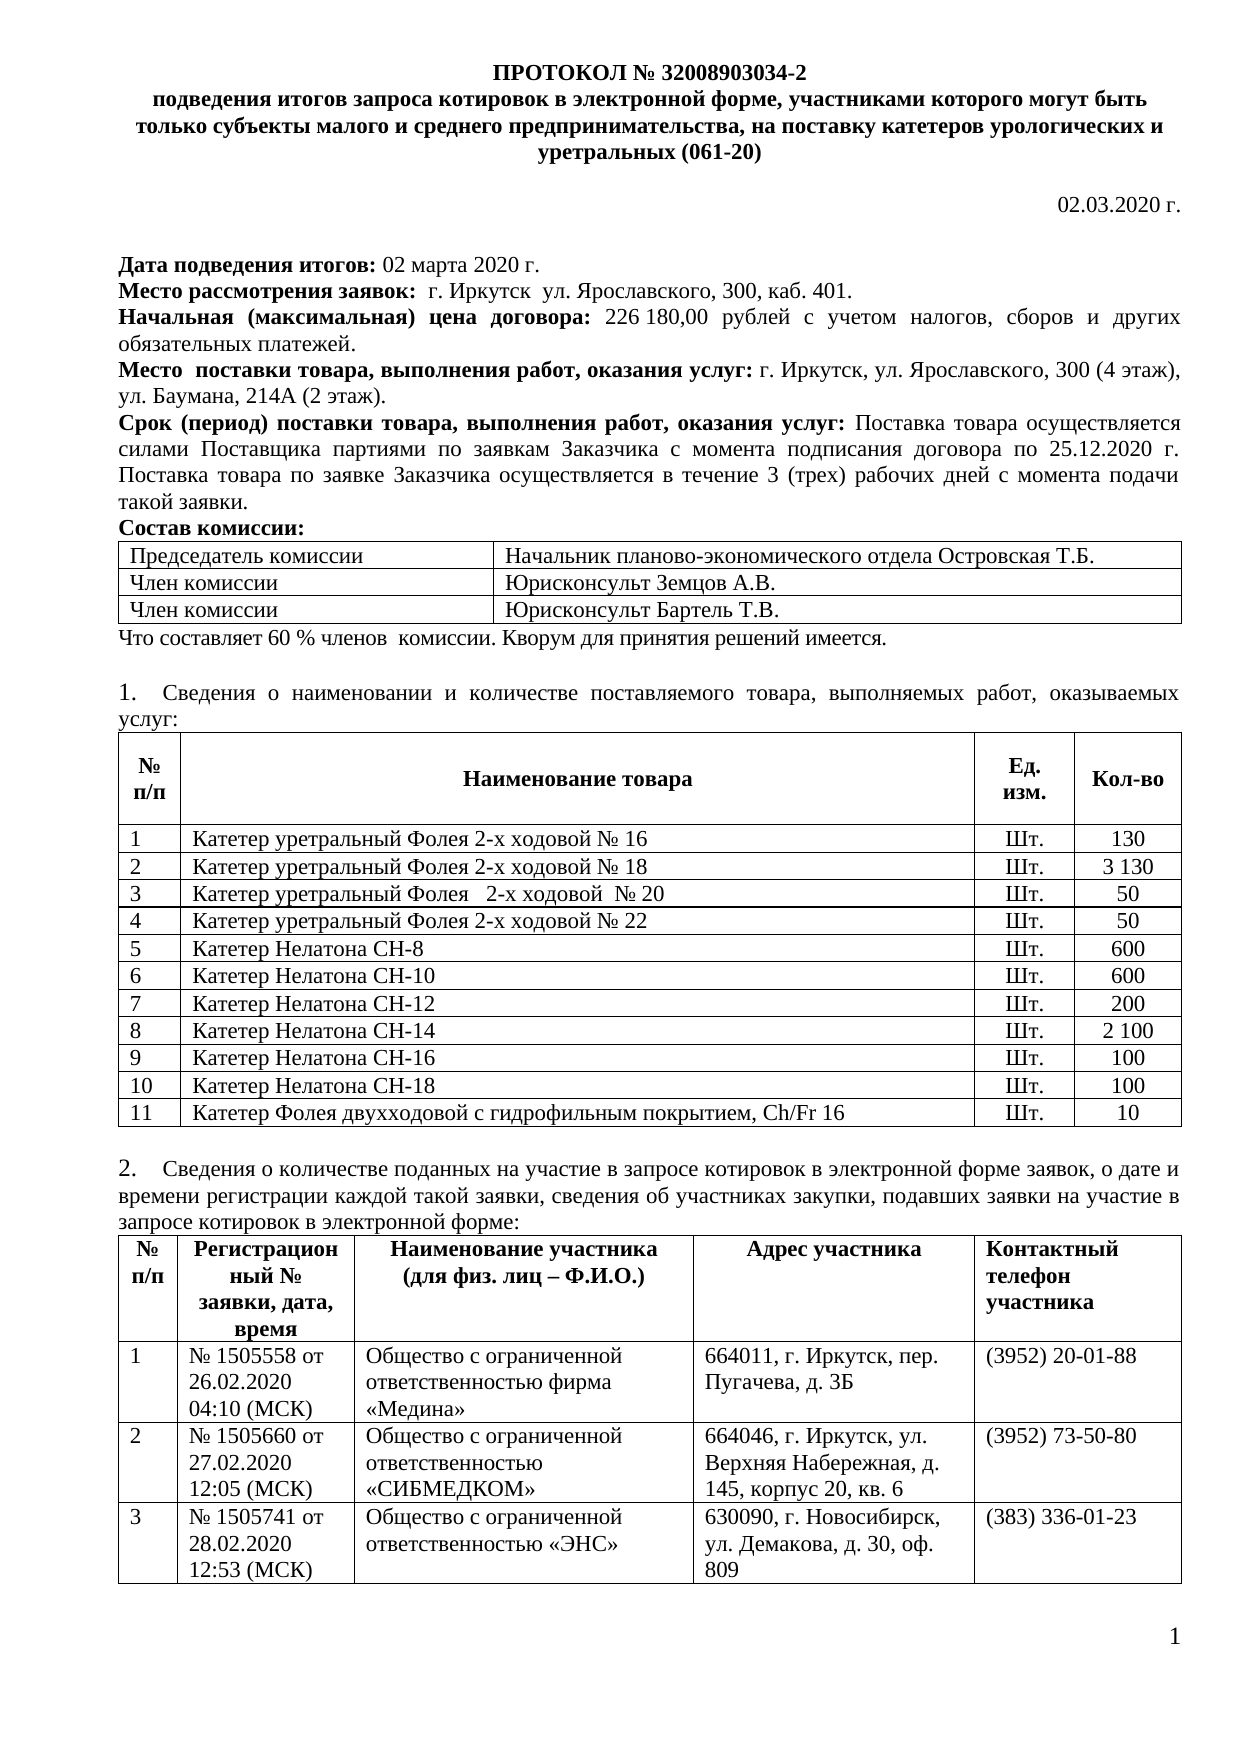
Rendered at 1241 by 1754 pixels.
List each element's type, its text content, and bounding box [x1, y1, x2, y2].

text подведения итогов запроса котировок в электронной форме, участниками которого могут быть только субъекты малого и среднего предпринимательства, на поставку катетеров урологических и уретральных (061-20) [118, 85, 1181, 164]
table_cell 2 [119, 853, 180, 879]
table_cell 11 [119, 1099, 180, 1126]
table_cell № 1505660 от 27.02.2020 12:05 (МСК) [178, 1423, 354, 1502]
table_header Ед. изм. [975, 733, 1074, 824]
text Начальная (максимальная) цена договора: 226 180,00 рублей с учетом налогов, сборов и других обязательных платежей. [118, 303, 1181, 356]
table_cell 664011, г. Иркутск, пер. Пугачева, д. 3Б [694, 1342, 974, 1422]
table_cell 8 [119, 1017, 180, 1043]
table_cell Шт. [975, 962, 1074, 989]
table_cell 200 [1075, 990, 1181, 1016]
table_header Адрес участника [694, 1236, 974, 1341]
table_cell 600 [1075, 935, 1181, 961]
table_cell 6 [119, 962, 180, 989]
table_cell Шт. [975, 935, 1074, 961]
title 02.03.2020 г. [118, 191, 1181, 217]
table_cell 3 [119, 880, 180, 906]
table_cell 4 [119, 908, 180, 934]
table_cell № 1505558 от 26.02.2020 04:10 (МСК) [178, 1342, 354, 1422]
table_cell 630090, г. Новосибирск, ул. Демакова, д. 30, оф. 809 [694, 1503, 974, 1583]
table_cell 2 100 [1075, 1017, 1181, 1043]
title ПРОТОКОЛ № 32008903034-2 [118, 59, 1181, 85]
table_cell Катетер Нелатона СН-10 [181, 962, 974, 989]
table_cell Общество с ограниченной ответственностью фирма «Медина» [355, 1342, 693, 1422]
table_cell 664046, г. Иркутск, ул. Верхняя Набережная, д. 145, корпус 20, кв. 6 [694, 1423, 974, 1502]
table_cell (3952) 20-01-88 [975, 1342, 1181, 1422]
table_cell Член комиссии [119, 569, 493, 595]
table_cell Общество с ограниченной ответственностью «СИБМЕДКОМ» [355, 1423, 693, 1502]
text Срок (период) поставки товара, выполнения работ, оказания услуг: Поставка товара осуществляется силами Поставщика партиями по заявкам Заказчика с момента подписания договора по 25.12.2020 г. Поставка товара по заявке Заказчика осуществляется в течение 3 (трех) рабочих дней с момента подачи такой заявки. [118, 409, 1181, 514]
table_cell Катетер Нелатона СН-12 [181, 990, 974, 1016]
table_cell 3 130 [1075, 853, 1181, 879]
table_header Наименование товара [181, 733, 974, 824]
table_cell 50 [1075, 908, 1181, 934]
table_cell Катетер уретральный Фолея 2-х ходовой № 20 [181, 880, 974, 906]
table_cell Катетер уретральный Фолея 2-х ходовой № 22 [181, 908, 974, 934]
table_cell Катетер Фолея двухходовой с гидрофильным покрытием, Ch/Fr 16 [181, 1099, 974, 1126]
text Место рассмотрения заявок: г. Иркутск ул. Ярославского, 300, каб. 401. [118, 277, 1181, 303]
table_cell 100 [1075, 1045, 1181, 1071]
table_cell Катетер Нелатона СН-16 [181, 1045, 974, 1071]
table_header Председатель комиссии [119, 542, 493, 568]
table_cell 3 [119, 1503, 177, 1583]
table_header Регистрационный № заявки, дата, время [178, 1236, 354, 1341]
table_cell 5 [119, 935, 180, 961]
table_cell 1 [119, 825, 180, 852]
table_cell (383) 336-01-23 [975, 1503, 1181, 1583]
table_cell Юрисконсульт Бартель Т.В. [494, 596, 1181, 623]
table_cell Шт. [975, 908, 1074, 934]
table_cell Шт. [975, 1099, 1074, 1126]
table_cell Шт. [975, 1017, 1074, 1043]
table_cell Юрисконсульт Земцов А.В. [494, 569, 1181, 595]
list Сведения о наименовании и количестве поставляемого товара, выполняемых работ, оказываемых услуг: [118, 677, 1181, 732]
table_cell Шт. [975, 880, 1074, 906]
table_cell Шт. [975, 1045, 1074, 1071]
table_header Кол-во [1075, 733, 1181, 824]
text Дата подведения итогов: 02 марта 2020 г. [118, 251, 1181, 277]
table_cell Член комиссии [119, 596, 493, 623]
list Сведения о количестве поданных на участие в запросе котировок в электронной форме заявок, о дате и времени регистрации каждой такой заявки, сведения об участниках закупки, подавших заявки на участие в запросе котировок в электронной форме: [118, 1153, 1181, 1234]
table_cell 600 [1075, 962, 1181, 989]
table_cell (3952) 73-50-80 [975, 1423, 1181, 1502]
table_cell 130 [1075, 825, 1181, 852]
table_cell Катетер Нелатона СН-14 [181, 1017, 974, 1043]
table_header № п/п [119, 733, 180, 824]
table_cell 10 [1075, 1099, 1181, 1126]
table_cell Катетер уретральный Фолея 2-х ходовой № 18 [181, 853, 974, 879]
text Место поставки товара, выполнения работ, оказания услуг: г. Иркутск, ул. Ярославского, 300 (4 этаж), ул. Баумана, 214А (2 этаж). [118, 356, 1181, 409]
text Что составляет 60 % членов комиссии. Кворум для принятия решений имеется. [118, 624, 1181, 650]
table_cell Шт. [975, 1072, 1074, 1098]
table_cell Общество с ограниченной ответственностью «ЭНС» [355, 1503, 693, 1583]
table_cell Катетер Нелатона СН-8 [181, 935, 974, 961]
table_cell Шт. [975, 853, 1074, 879]
table_cell Катетер уретральный Фолея 2-х ходовой № 16 [181, 825, 974, 852]
table_cell 50 [1075, 880, 1181, 906]
table_cell Катетер Нелатона СН-18 [181, 1072, 974, 1098]
table_cell 10 [119, 1072, 180, 1098]
table_header Контактный телефон участника [975, 1236, 1181, 1341]
table_cell 2 [119, 1423, 177, 1502]
text Состав комиссии: [118, 514, 1181, 541]
table_cell 100 [1075, 1072, 1181, 1098]
table_cell 9 [119, 1045, 180, 1071]
table_cell 1 [119, 1342, 177, 1422]
table_header № п/п [119, 1236, 177, 1341]
table_cell Шт. [975, 825, 1074, 852]
table_cell 7 [119, 990, 180, 1016]
table_cell № 1505741 от 28.02.2020 12:53 (МСК) [178, 1503, 354, 1583]
table_header Начальник планово-экономического отдела Островская Т.Б. [494, 542, 1181, 568]
table_cell Шт. [975, 990, 1074, 1016]
table_header Наименование участника (для физ. лиц – Ф.И.О.) [355, 1236, 693, 1341]
